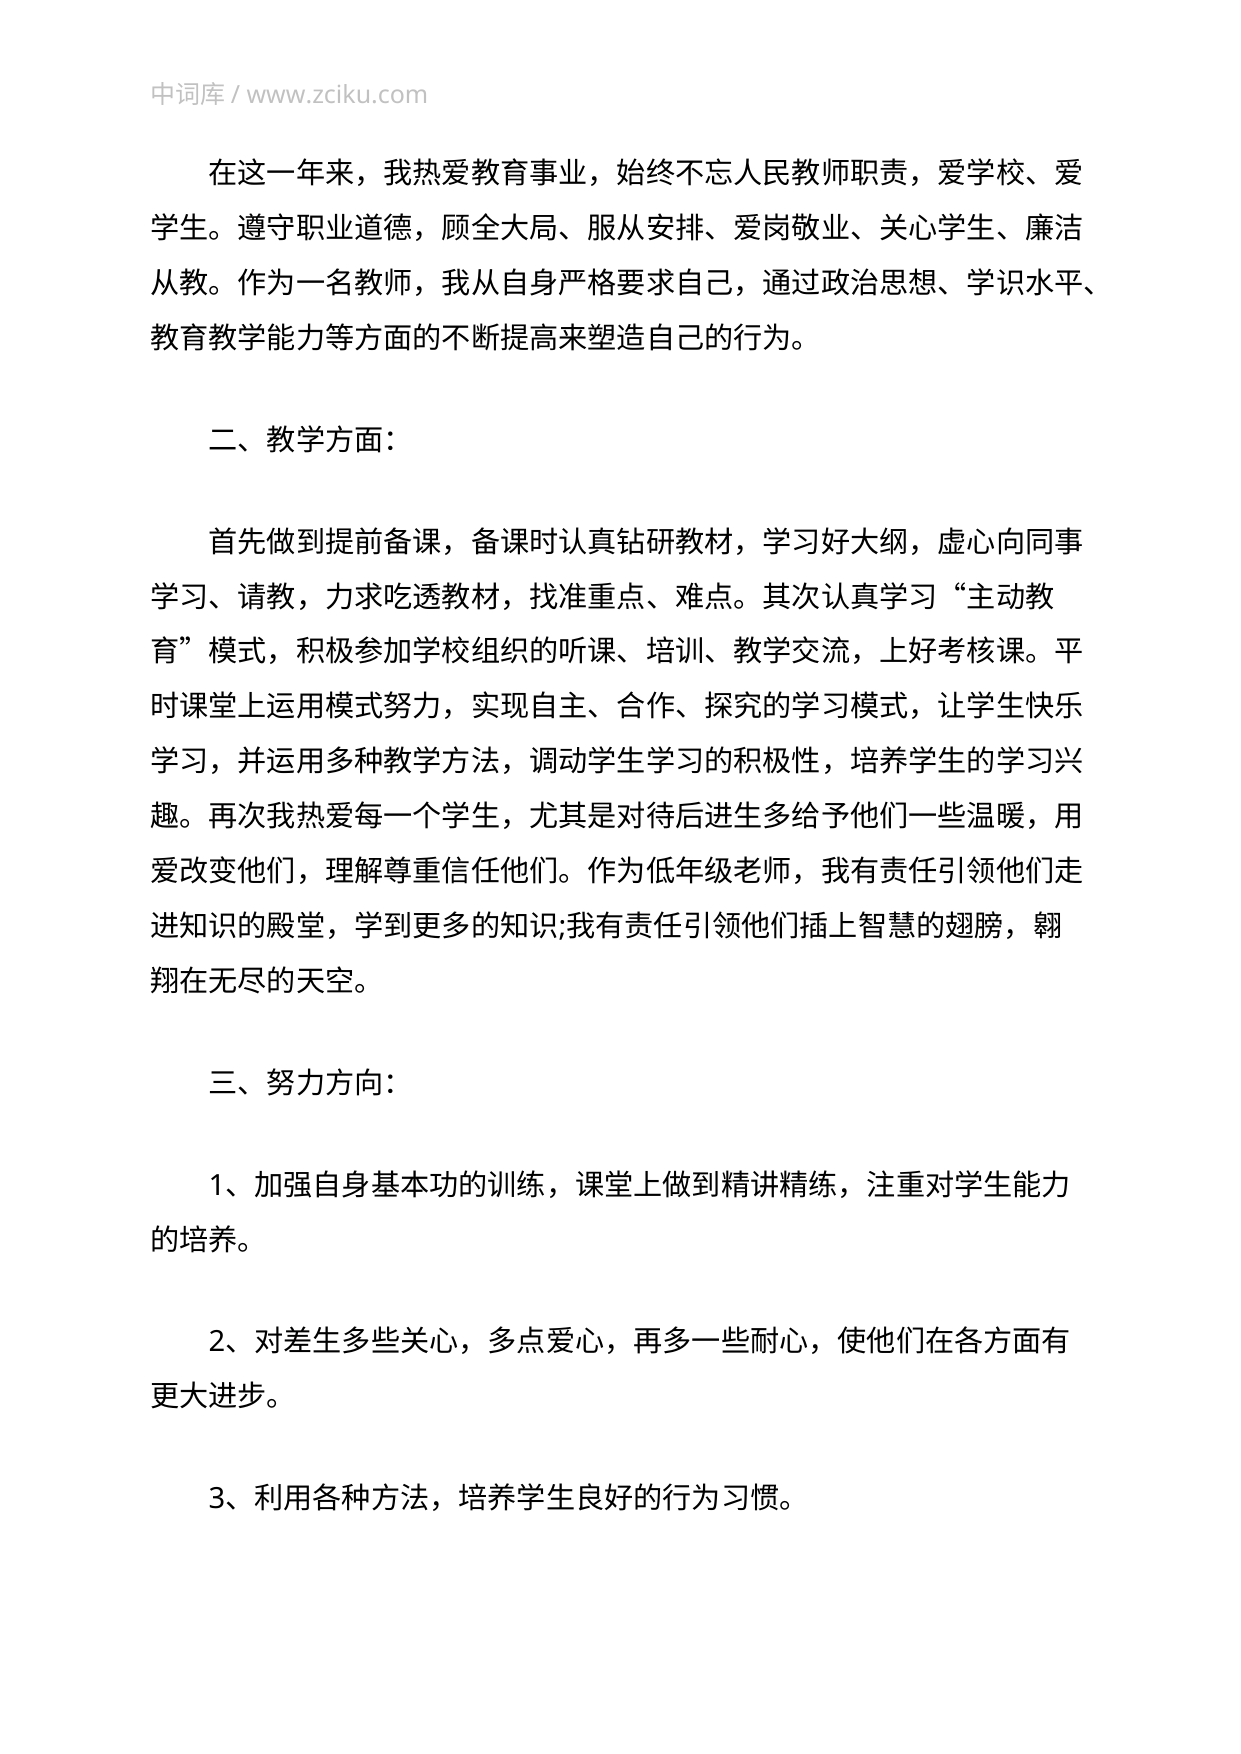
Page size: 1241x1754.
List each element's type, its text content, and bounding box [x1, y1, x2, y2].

text 1、加强自身基本功的训练，课堂上做到精讲精练，注重对学生能力的培养。 [150, 1161, 1090, 1258]
text 2、对差生多些关心，多点爱心，再多一些耐心，使他们在各方面有更大进步。 [150, 1318, 1090, 1415]
text 3、利用各种方法，培养学生良好的行为习惯。 [150, 1474, 1090, 1517]
text 三、努力方向： [150, 1059, 1090, 1102]
text 在这一年来，我热爱教育事业，始终不忘人民教师职责，爱学校、爱学生。遵守职业道德，顾全大局、服从安排、爱岗敬业、关心学生、廉洁从教。作为一名教师，我从自身严格要求自己，通过政治思想、学识水平、教育教学能力等方面的不断提高来塑造自己的行为。 [150, 150, 1090, 357]
text 二、教学方面： [150, 416, 1090, 459]
text 首先做到提前备课，备课时认真钻研教材，学习好大纲，虚心向同事学习、请教，力求吃透教材，找准重点、难点。其次认真学习“主动教育”模式，积极参加学校组织的听课、培训、教学交流，上好考核课。平时课堂上运用模式努力，实现自主、合作、探究的学习模式，让学生快乐学习，并运用多种教学方法，调动学生学习的积极性，培养学生的学习兴趣。再次我热爱每一个学生，尤其是对待后进生多给予他们一些温暖，用爱改变他们，理解尊重信任他们。作为低年级老师，我有责任引领他们走进知识的殿堂，学到更多的知识;我有责任引领他们插上智慧的翅膀，翱翔在无尽的天空。 [150, 518, 1090, 1000]
